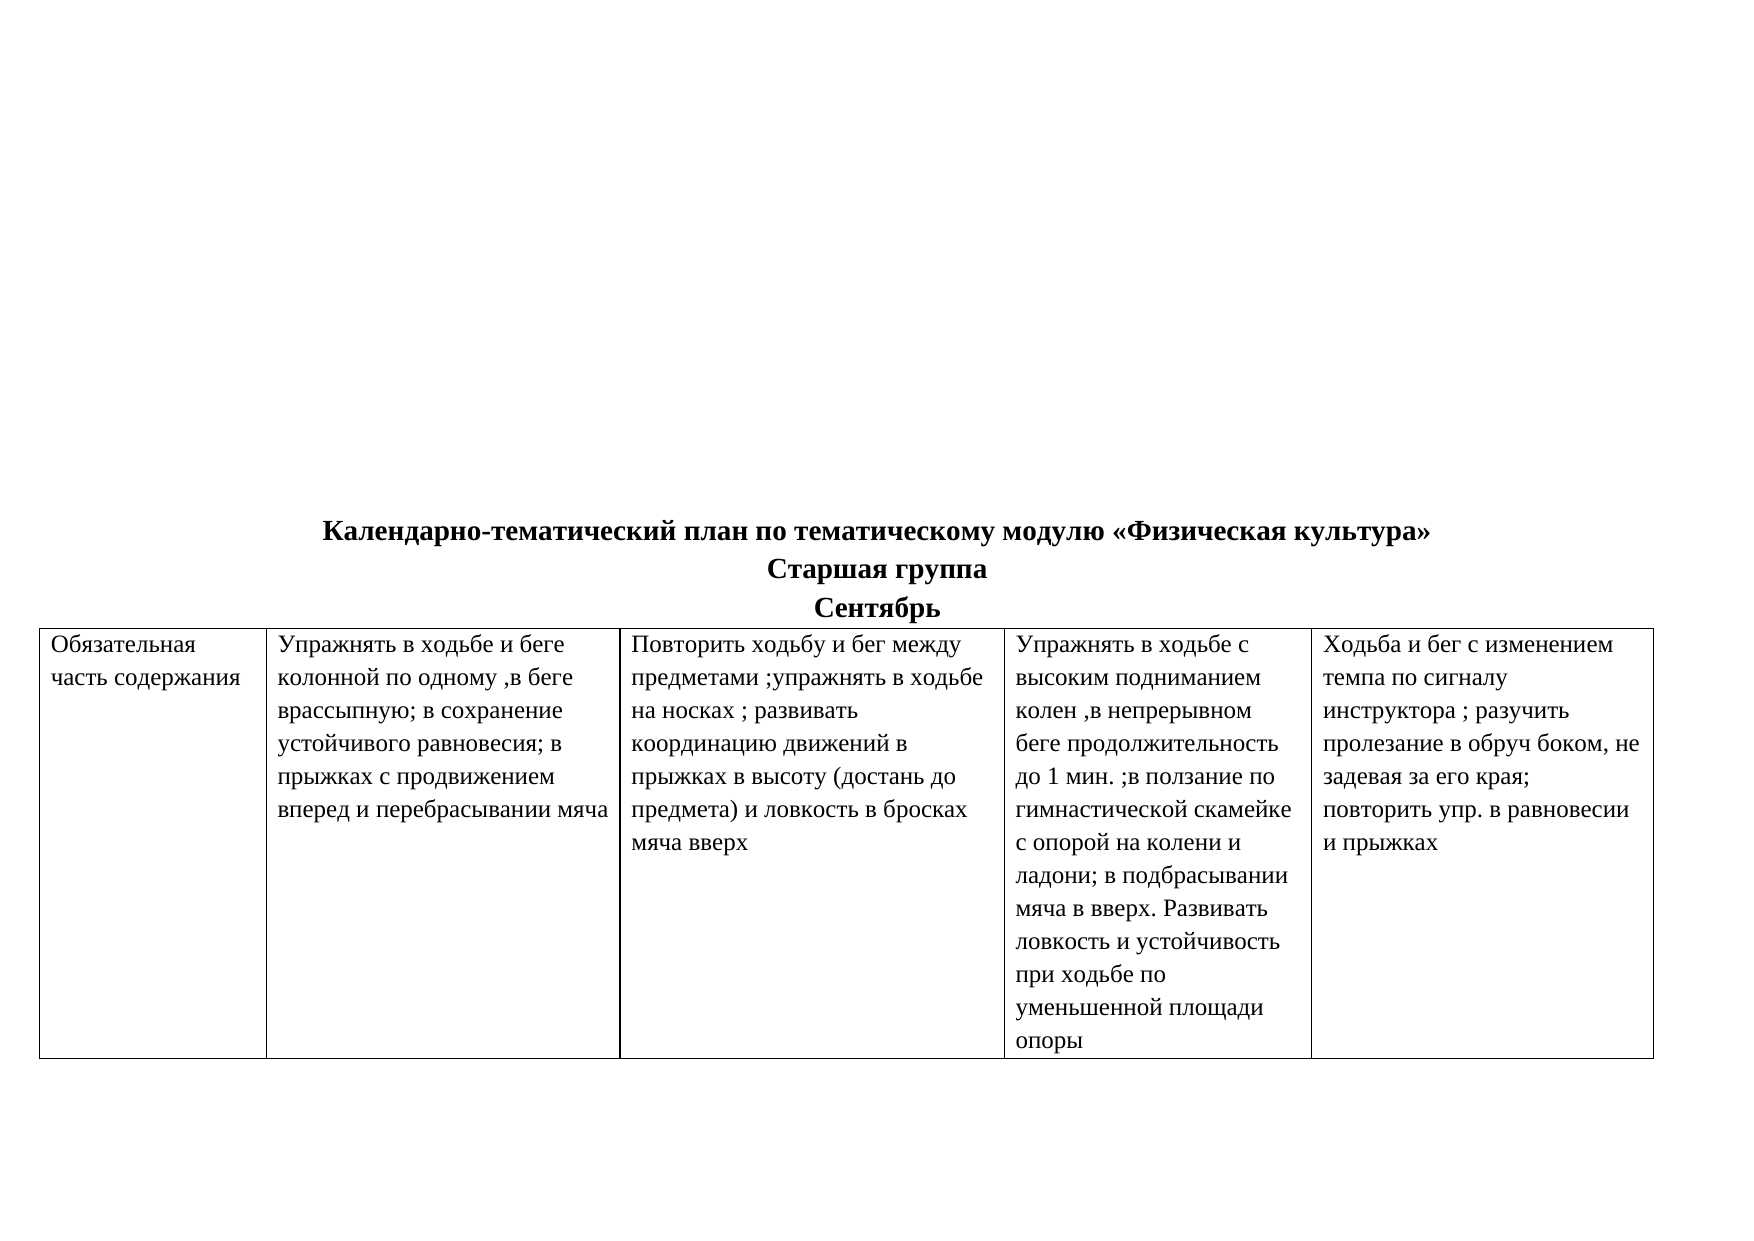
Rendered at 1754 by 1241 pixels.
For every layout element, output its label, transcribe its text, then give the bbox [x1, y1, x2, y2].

text Календарно-тематический план по тематическому модулю «Физическая культура» [118, 513, 1636, 546]
table_header Ходьба и бег с изменением темпа по сигналу инструктора ; разучить пролезание в обруч боком, не задевая за его края; повторить упр. в равновесии и прыжках [1312, 629, 1653, 1058]
table_header Упражнять в ходьбе с высоким подниманием колен ,в непрерывном беге продолжительность до 1 мин. ;в ползание по гимнастической скамейке с опорой на колени и ладони; в подбрасывании мяча в вверх. Развивать ловкость и устойчивость при ходьбе по уменьшенной площади опоры [1005, 629, 1311, 1058]
table_header Повторить ходьбу и бег между предметами ;упражнять в ходьбе на носках ; развивать координацию движений в прыжках в высоту (достань до предмета) и ловкость в бросках мяча вверх [621, 629, 1004, 1058]
text Старшая группа [118, 551, 1636, 585]
text Сентябрь [118, 590, 1636, 623]
table_header Обязательная часть содержания [40, 629, 266, 1058]
table_header Упражнять в ходьбе и беге колонной по одному ,в беге врассыпную; в сохранение устойчивого равновесия; в прыжках с продвижением вперед и перебрасывании мяча [267, 629, 619, 1058]
